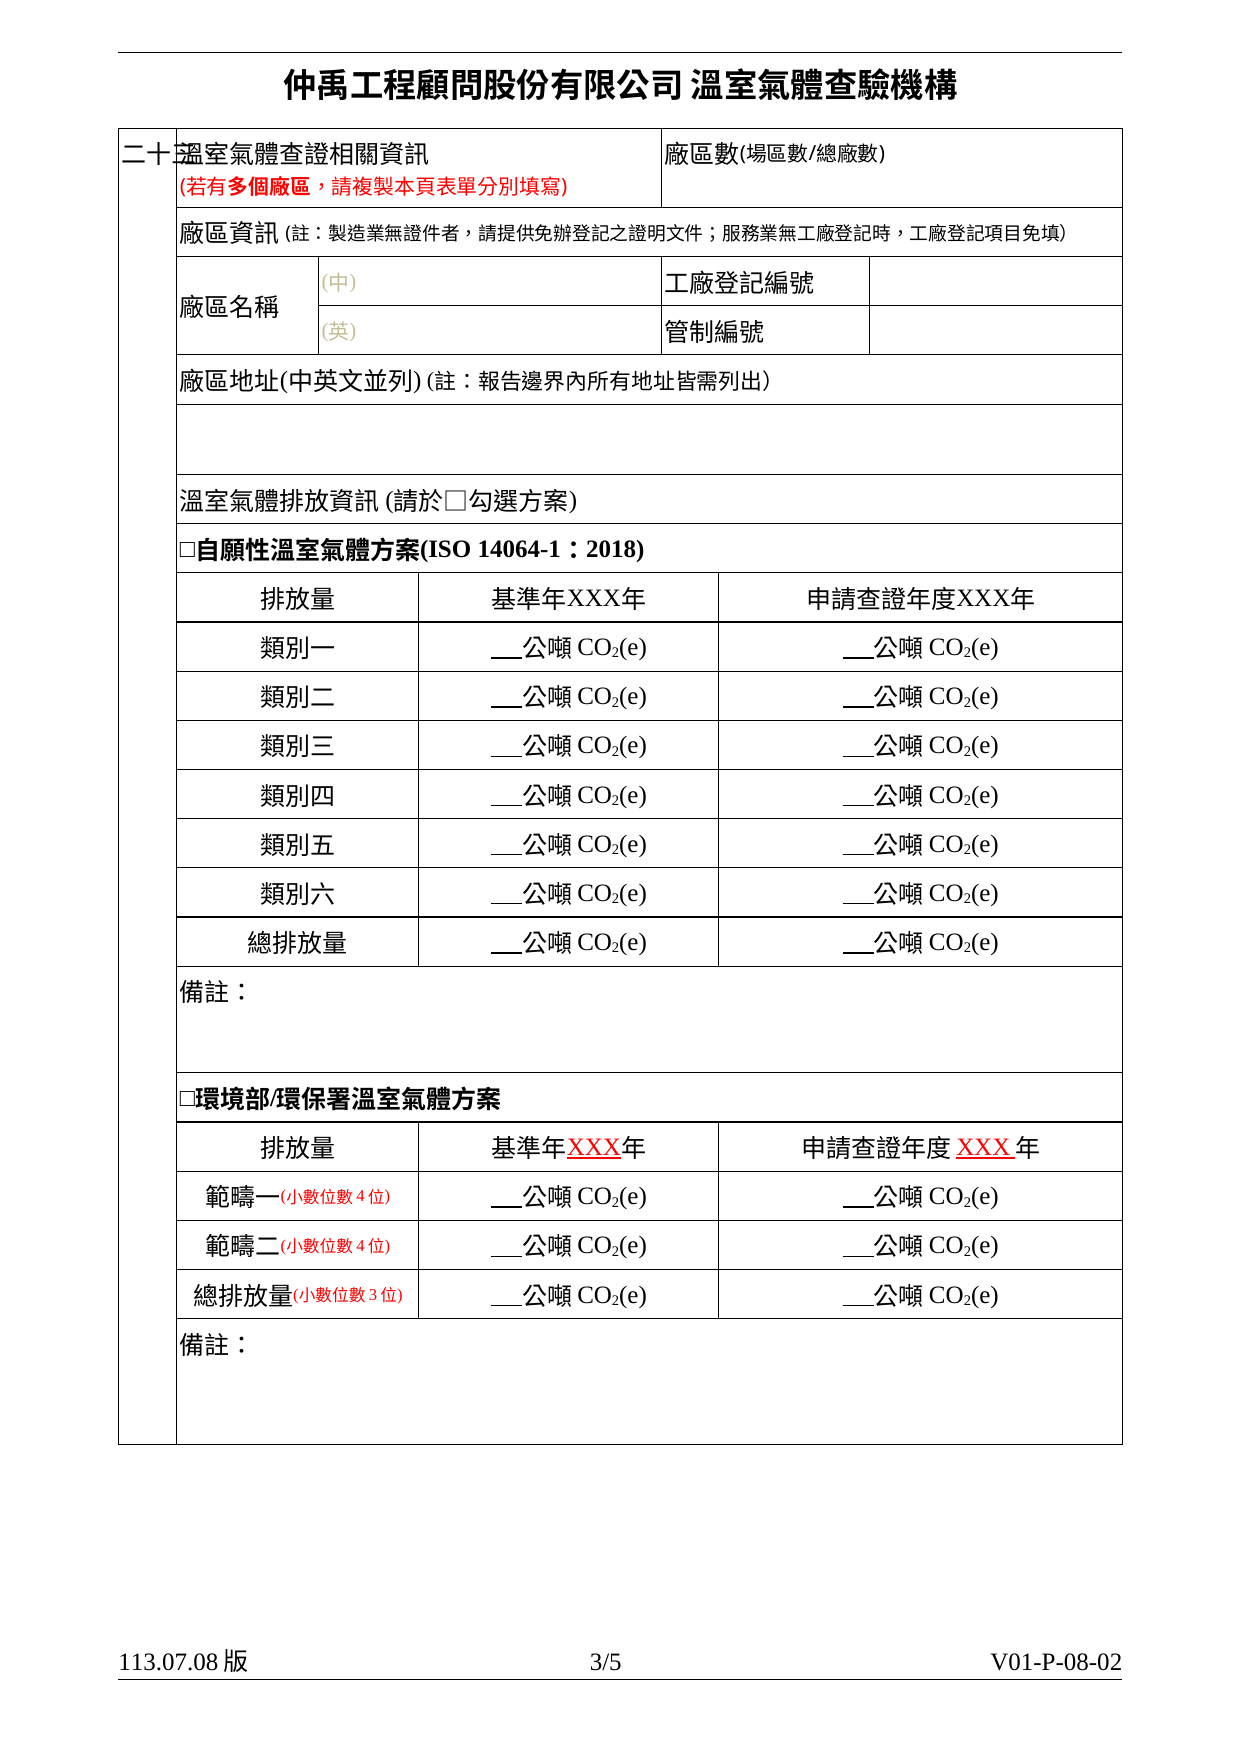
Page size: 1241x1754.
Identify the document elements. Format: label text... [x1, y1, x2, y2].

table_cell 基準年XXX年 [419, 1123, 718, 1171]
table_header 溫室氣體查證相關資訊 (若有多個廠區，請複製本頁表單分別填寫) [177, 129, 661, 207]
table_cell 範疇一(小數位數4位) [177, 1172, 418, 1220]
table_cell [870, 306, 1122, 354]
table_cell 廠區地址(中英文並列) (註：報告邊界內所有地址皆需列出） [177, 355, 1122, 403]
table_cell 類別六 [177, 868, 418, 916]
table_cell 排放量 [177, 573, 418, 621]
table_cell 類別五 [177, 819, 418, 867]
table_cell 申請查證年度XXX年 [719, 1123, 1122, 1171]
table_cell □自願性溫室氣體方案(ISO 14064-1：2018) [177, 524, 1122, 572]
table_cell 廠區資訊 (註：製造業無證件者，請提供免辦登記之證明文件；服務業無工廠登記時，工廠登記項目免填） [177, 208, 1122, 256]
table_cell 公噸CO2(e) [719, 1172, 1122, 1220]
table_cell 公噸CO2(e) [719, 672, 1122, 720]
table_cell 基準年XXX年 [419, 573, 718, 621]
table_cell □環境部/環保署溫室氣體方案 [177, 1073, 1122, 1121]
table_cell 公噸CO2(e) [419, 918, 718, 966]
table_cell 類別一 [177, 623, 418, 671]
table_cell 備註： [177, 1319, 1122, 1443]
table_cell 公噸CO2(e) [719, 1270, 1122, 1318]
table_cell 工廠登記編號 [662, 257, 869, 305]
table_cell 公噸CO2(e) [419, 1270, 718, 1318]
table_cell 申請查證年度XXX年 [719, 573, 1122, 621]
table_cell 公噸CO2(e) [719, 721, 1122, 769]
table_cell 總排放量(小數位數3位) [177, 1270, 418, 1318]
table_cell [870, 257, 1122, 305]
table_cell (中) [319, 257, 661, 305]
table_cell 公噸CO2(e) [419, 1172, 718, 1220]
table_cell 公噸CO2(e) [419, 623, 718, 671]
table_cell 溫室氣體排放資訊 (請於□勾選方案) [177, 475, 1122, 523]
table_cell 公噸CO2(e) [719, 819, 1122, 867]
table_cell 公噸CO2(e) [419, 868, 718, 916]
table_cell 管制編號 [662, 306, 869, 354]
table_cell (英) [319, 306, 661, 354]
table_cell 公噸CO2(e) [419, 770, 718, 818]
table_cell 公噸CO2(e) [719, 623, 1122, 671]
table_cell 公噸CO2(e) [419, 1221, 718, 1269]
table_cell 公噸CO2(e) [419, 721, 718, 769]
table_cell 公噸CO2(e) [719, 770, 1122, 818]
table_cell 排放量 [177, 1123, 418, 1171]
table_cell 公噸CO2(e) [719, 918, 1122, 966]
table_cell 公噸CO2(e) [419, 819, 718, 867]
table_cell 廠區名稱 [177, 257, 318, 354]
table_header [119, 129, 176, 1443]
table_cell 公噸CO2(e) [719, 1221, 1122, 1269]
table_cell 類別二 [177, 672, 418, 720]
table_cell [177, 405, 1122, 474]
table_cell 公噸CO2(e) [419, 672, 718, 720]
table_cell 範疇二(小數位數4位) [177, 1221, 418, 1269]
table_cell 類別三 [177, 721, 418, 769]
table_header 廠區數(場區數/總廠數) [662, 129, 1122, 207]
table_cell 總排放量 [177, 918, 418, 966]
table_cell 備註： [177, 967, 1122, 1072]
table_cell 公噸CO2(e) [719, 868, 1122, 916]
table_cell 類別四 [177, 770, 418, 818]
